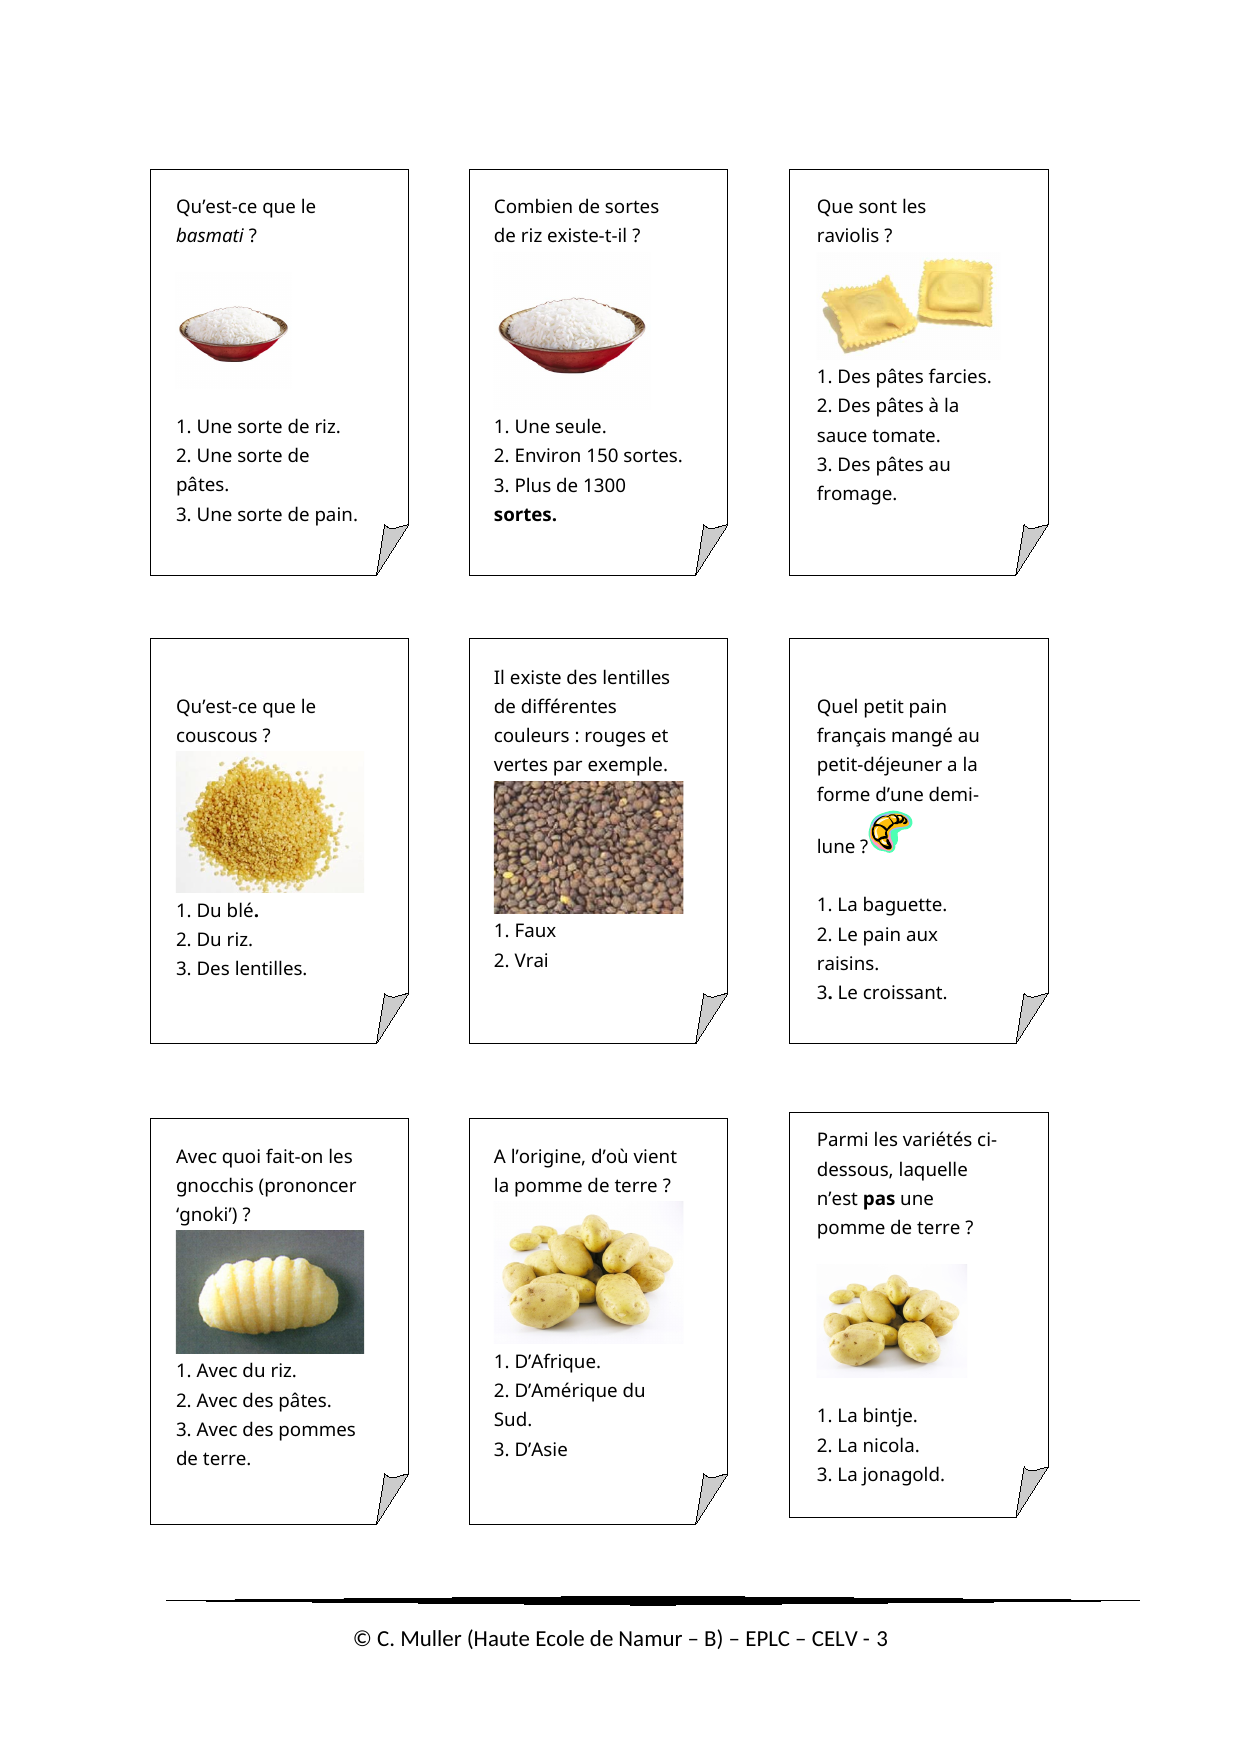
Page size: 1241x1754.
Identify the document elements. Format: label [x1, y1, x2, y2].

picture [175, 272, 292, 389]
picture [175, 1230, 365, 1354]
picture [816, 1264, 968, 1378]
picture [175, 751, 365, 893]
picture [493, 252, 651, 410]
picture [816, 252, 1001, 360]
picture [493, 1201, 684, 1344]
picture [493, 781, 684, 914]
